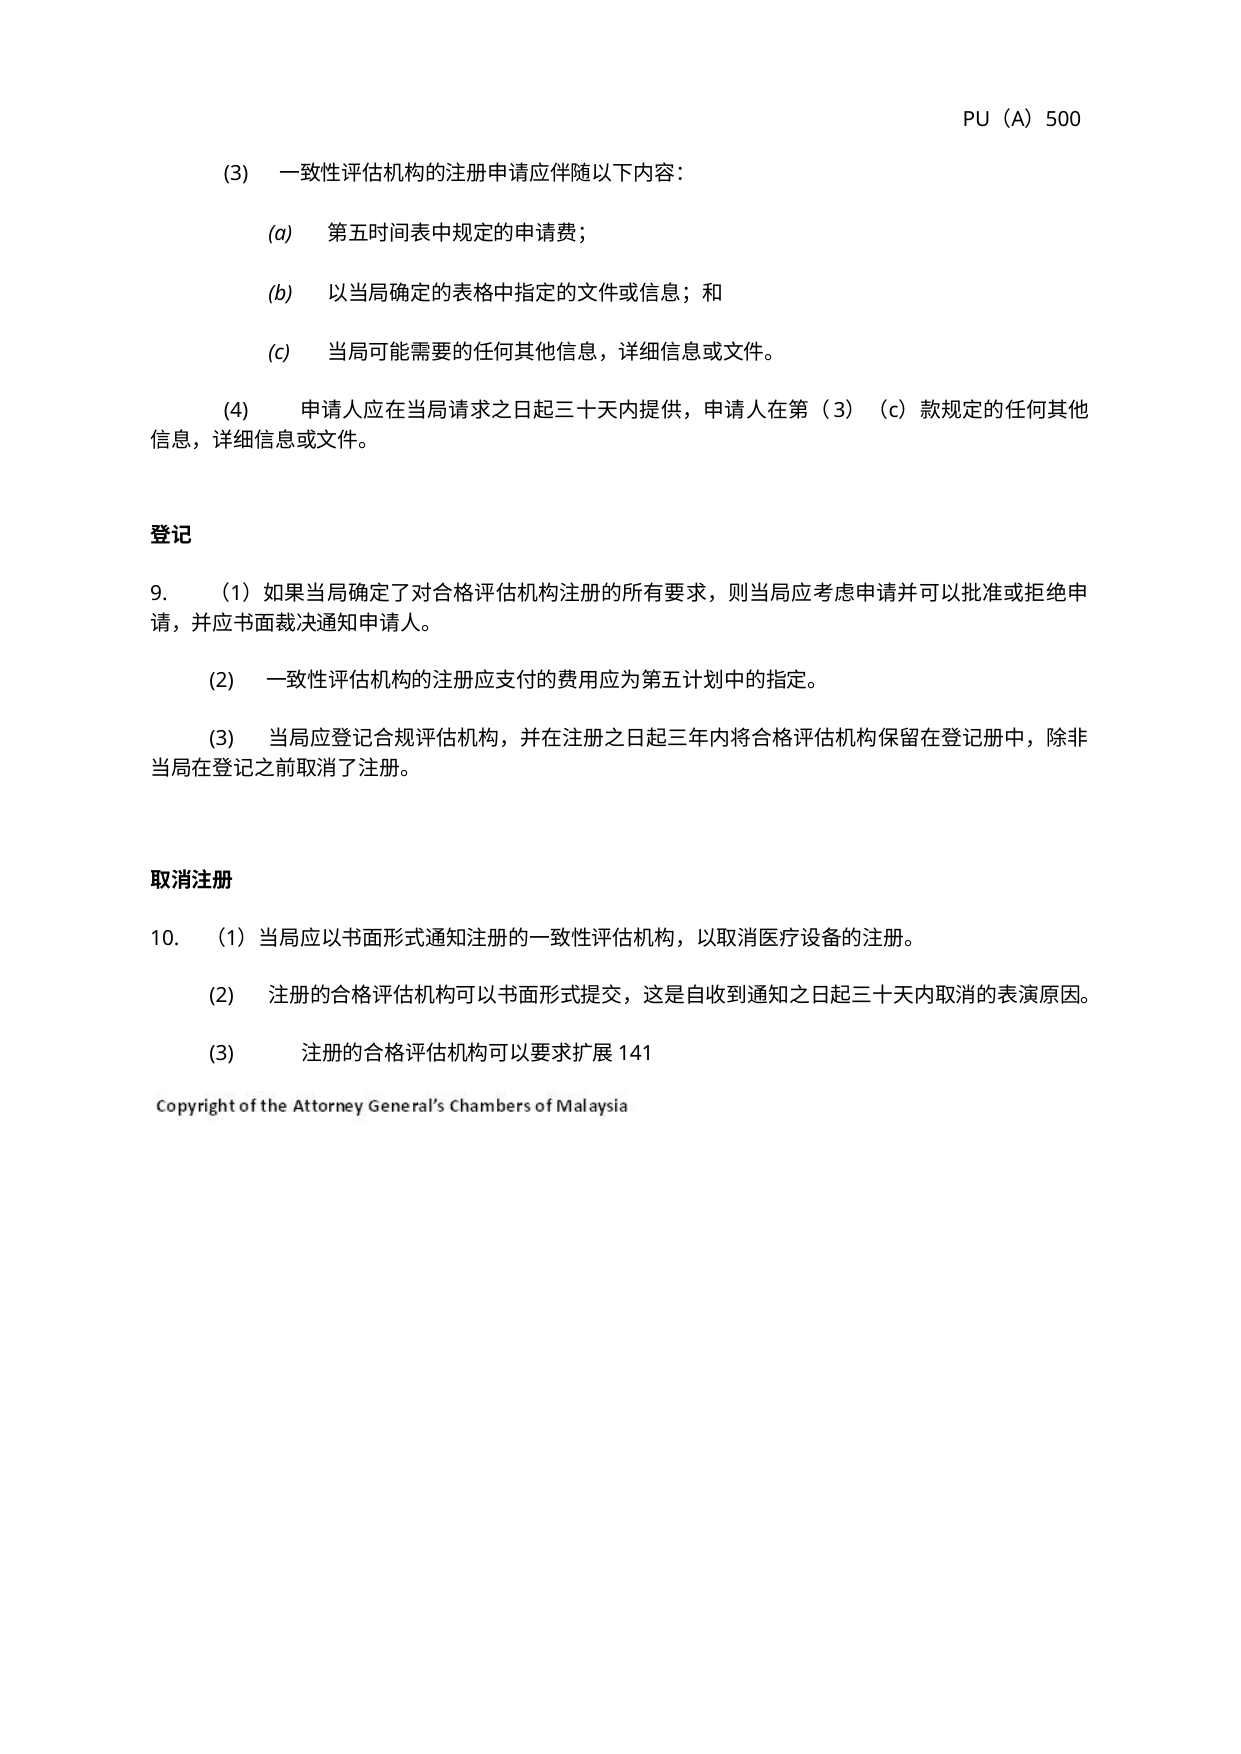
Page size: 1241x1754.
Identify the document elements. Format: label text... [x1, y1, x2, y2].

list （1）如果当局确定了对合格评估机构注册的所有要求，则当局应考虑申请并可以批准或拒绝申请，并应书面裁决通知申请人。 [150, 576, 1090, 636]
list 一致性评估机构的注册申请应伴随以下内容： [150, 157, 1090, 187]
text 取消注册 [150, 863, 1090, 893]
list 注册的合格评估机构可以要求扩展141 [209, 1036, 1090, 1066]
text PU（A）500 [962, 102, 1090, 133]
list 当局应登记合规评估机构，并在注册之日起三年内将合格评估机构保留在登记册中，除非当局在登记之前取消了注册。 [150, 721, 1090, 782]
text 登记 [150, 518, 1090, 549]
list 注册的合格评估机构可以书面形式提交，这是自收到通知之日起三十天内取消的表演原因。 [150, 978, 1090, 1009]
list 第五时间表中规定的申请费； [268, 216, 1090, 246]
list 申请人应在当局请求之日起三十天内提供，申请人在第（3）（c）款规定的任何其他信息，详细信息或文件。 [150, 393, 1090, 453]
list 当局可能需要的任何其他信息，详细信息或文件。 [268, 335, 1090, 366]
picture [145, 1091, 639, 1121]
list 以当局确定的表格中指定的文件或信息；和 [268, 276, 1090, 306]
list 一致性评估机构的注册应支付的费用应为第五计划中的指定。 [150, 664, 1090, 694]
list （1）当局应以书面形式通知注册的一致性评估机构，以取消医疗设备的注册。 [150, 921, 1090, 951]
